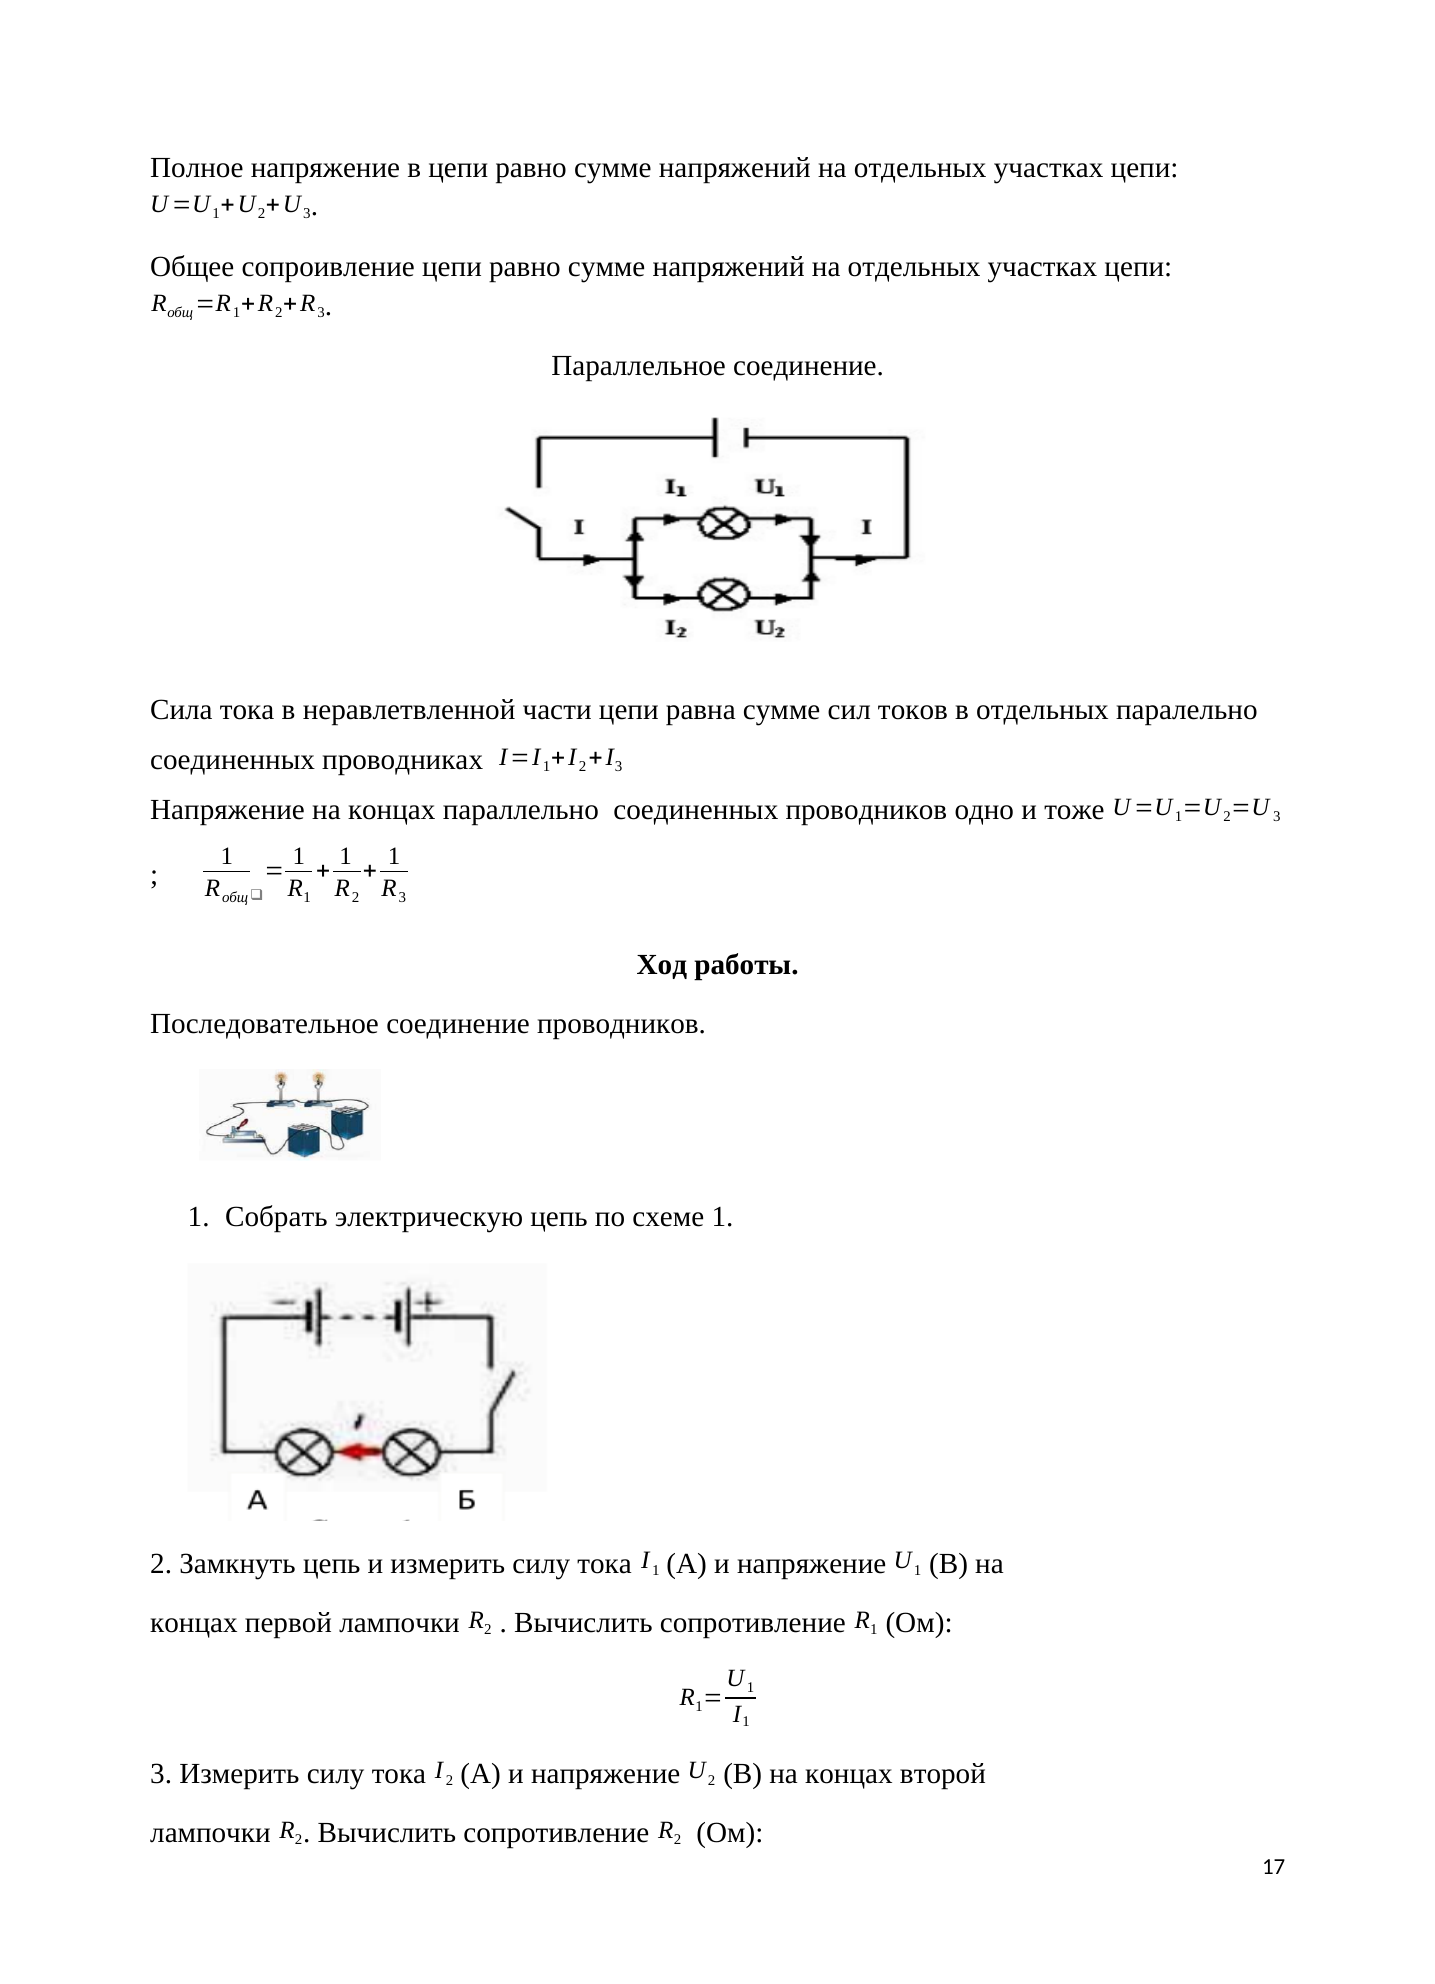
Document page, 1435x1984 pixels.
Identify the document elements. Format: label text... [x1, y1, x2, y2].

text 2. Замкнуть цепь и измерить силу тока (А) и напряжение (В) на [150, 1546, 1285, 1579]
text концах первой лампочки . Вычислить сопротивление (Ом): [150, 1605, 1285, 1639]
text Напряжение на концах параллельно соединенных проводников одно и тоже ; [150, 792, 1285, 906]
text Параллельное соединение. [150, 348, 1285, 382]
text 3. Измерить силу тока (А) и напряжение (В) на концах второй [150, 1756, 1285, 1789]
list Собрать электрическую цепь по схеме 1. [187, 1199, 1285, 1232]
text Общее сопроивление цепи равно сумме напряжений на отдельных участках цепи: . [150, 249, 1285, 322]
picture [150, 1066, 529, 1174]
text Ход работы. [150, 947, 1285, 981]
text Сила тока в неравлетвленной части цепи равна сумме сил токов в отдельных паралельно соединенных проводниках [150, 692, 1285, 776]
picture [150, 1258, 577, 1521]
text Полное напряжение в цепи равно сумме напряжений на отдельных участках цепи: . [150, 150, 1285, 223]
picture [462, 407, 973, 667]
text лампочки . Вычислить сопротивление (Ом): [150, 1815, 1285, 1849]
text Последовательное соединение проводников. [150, 1007, 1285, 1040]
